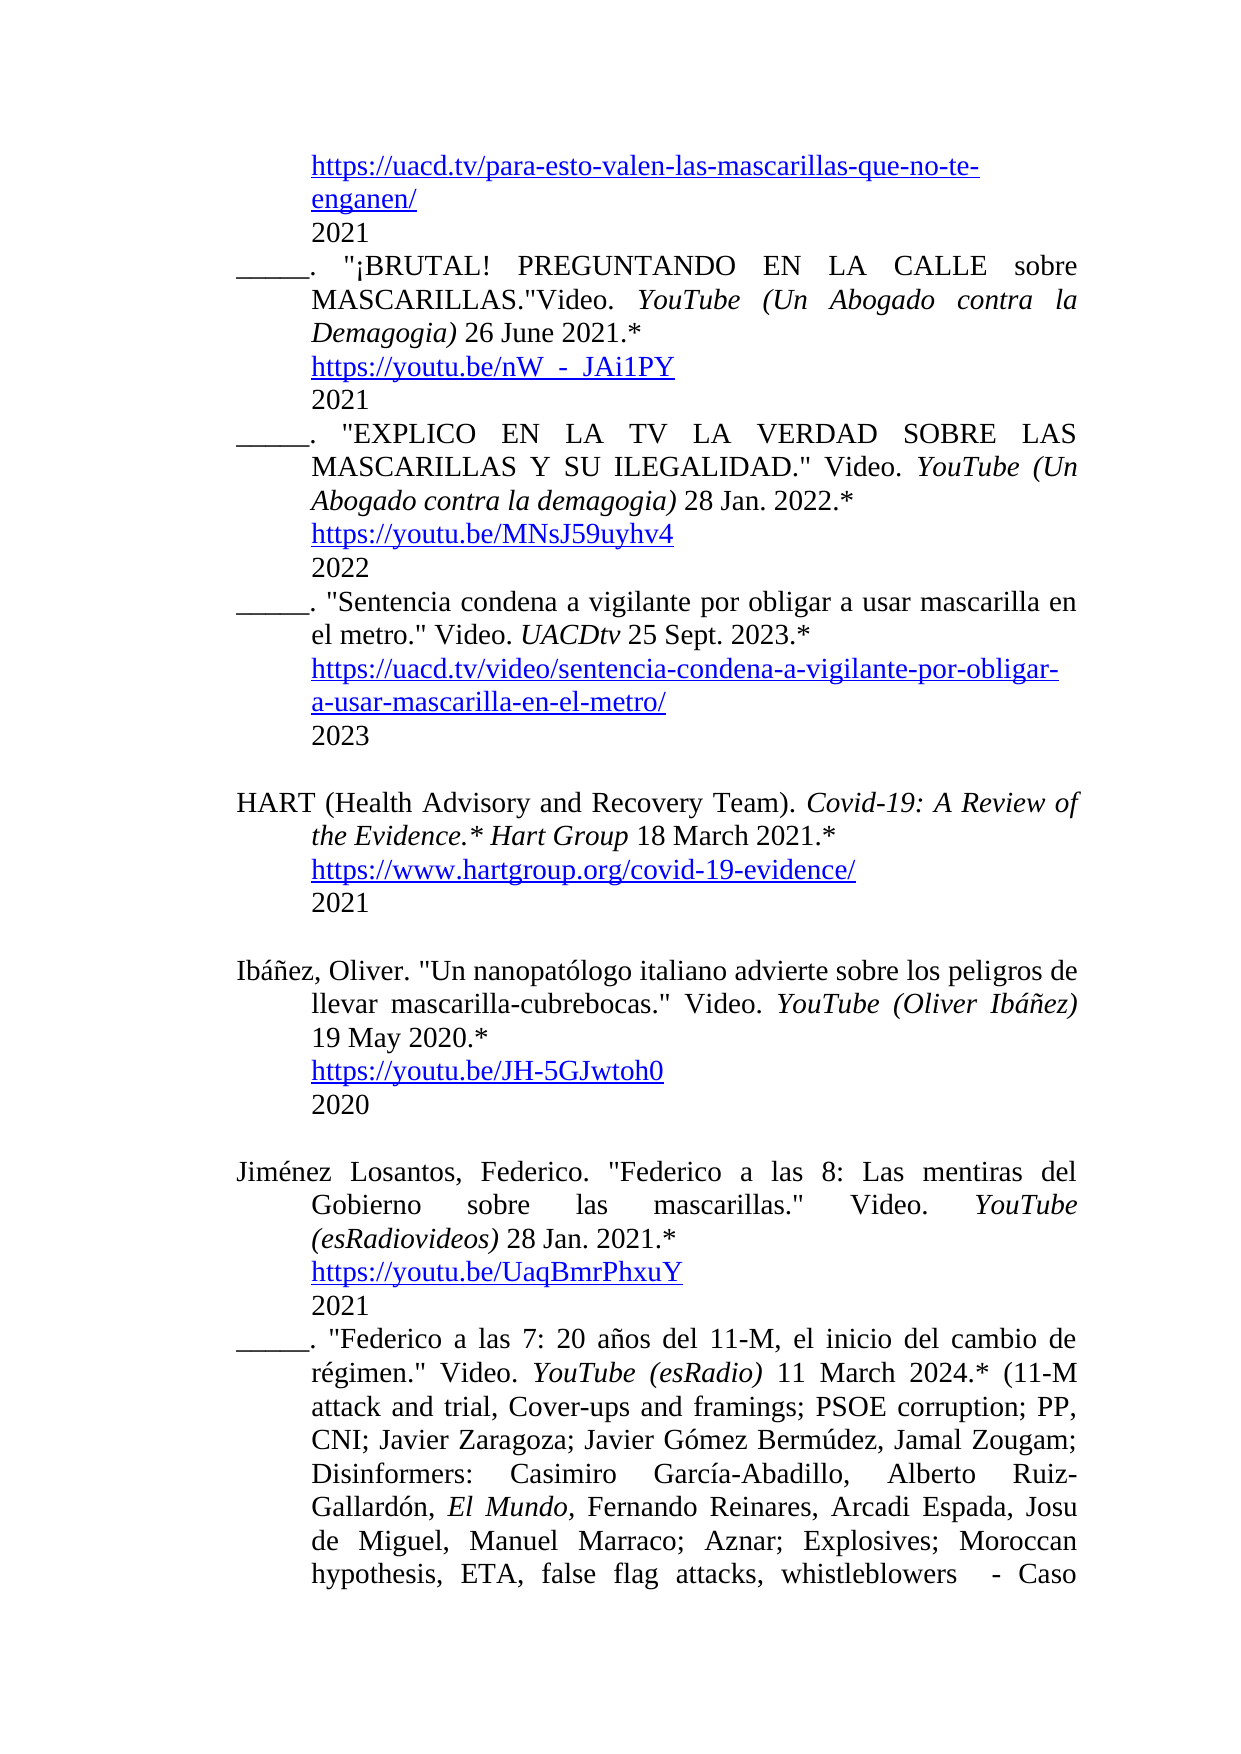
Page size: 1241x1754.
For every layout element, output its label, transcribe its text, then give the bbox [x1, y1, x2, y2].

text Jiménez Losantos, Federico. "Federico a las 8: Las mentiras del Gobierno sobre las mascarillas." Video. YouTube (esRadiovideos) 28 Jan. 2021.* [236, 1154, 1078, 1254]
text _____. "EXPLICO EN LA TV LA VERDAD SOBRE LAS MASCARILLAS Y SU ILEGALIDAD." Video. YouTube (Un Abogado contra la demagogia) 28 Jan. 2022.* [236, 416, 1078, 517]
text https://uacd.tv/para-esto-valen-las-mascarillas-que-no-te-enganen/ [236, 148, 1078, 215]
text 2021 [236, 886, 1078, 919]
text https://youtu.be/JH-5GJwtoh0 [236, 1053, 1078, 1087]
text 2021 [311, 382, 1078, 416]
text 2023 [236, 718, 1078, 751]
text 2021 [236, 215, 1078, 248]
text https://youtu.be/nW_-_JAi1PY [311, 349, 1078, 382]
text https://uacd.tv/video/sentencia-condena-a-vigilante-por-obligar-a-usar-mascarilla-en-el-metro/ [311, 651, 1078, 718]
text 2021 [236, 1288, 1078, 1322]
text 2020 [236, 1087, 1078, 1120]
text _____. "Sentencia condena a vigilante por obligar a usar mascarilla en el metro." Video. UACDtv 25 Sept. 2023.* [236, 584, 1078, 651]
text _____. "¡BRUTAL! PREGUNTANDO EN LA CALLE sobre MASCARILLAS."Video. YouTube (Un Abogado contra la Demagogia) 26 June 2021.* [236, 248, 1078, 349]
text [236, 1322, 1078, 1590]
text 2022 [311, 550, 1078, 584]
text HART (Health Advisory and Recovery Team). Covid-19: A Review of the Evidence.* Hart Group 18 March 2021.* [236, 785, 1078, 852]
text https://youtu.be/UaqBmrPhxuY [311, 1254, 1078, 1288]
text https://youtu.be/MNsJ59uyhv4 [311, 517, 1078, 550]
text https://www.hartgroup.org/covid-19-evidence/ [236, 852, 1078, 886]
text Ibáñez, Oliver. "Un nanopatólogo italiano advierte sobre los peligros de llevar mascarilla-cubrebocas." Video. YouTube (Oliver Ibáñez) 19 May 2020.* [236, 953, 1078, 1053]
